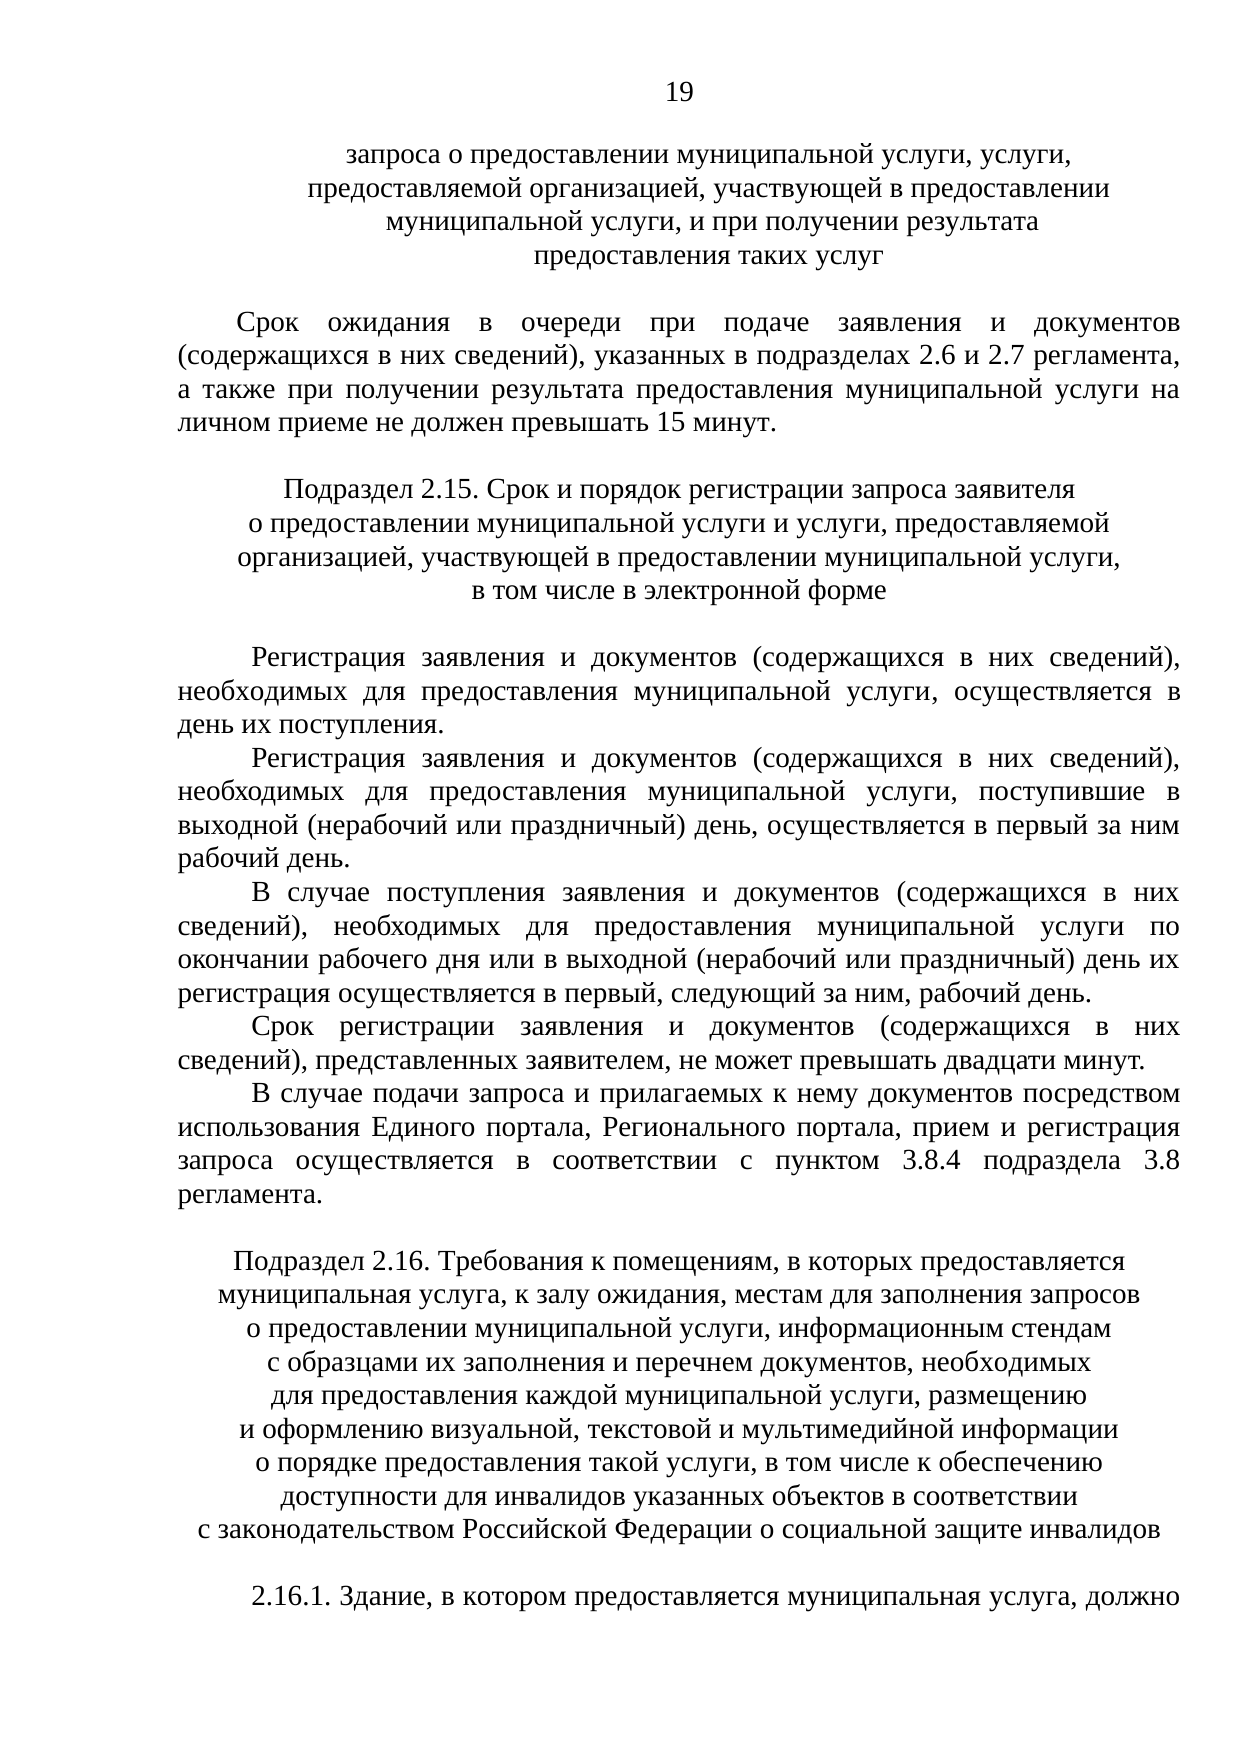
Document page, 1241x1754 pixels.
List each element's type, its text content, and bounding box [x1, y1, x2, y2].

text Подраздел 2.15. Срок и порядок регистрации запроса заявителя [177, 472, 1181, 505]
text предоставления таких услуг [177, 237, 1181, 270]
text Срок ожидания в очереди при подаче заявления и документов (содержащихся в них сведений), указанных в подразделах 2.6 и 2.7 регламента, а также при получении результата предоставления муниципальной услуги на личном приеме не должен превышать 15 минут. [177, 304, 1181, 438]
text с законодательством Российской Федерации о социальной защите инвалидов [177, 1511, 1181, 1545]
text В случае подачи запроса и прилагаемых к нему документов посредством использования Единого портала, Регионального портала, прием и регистрация запроса осуществляется в соответствии с пунктом 3.8.4 подраздела 3.8 регламента. [177, 1075, 1181, 1209]
text Подраздел 2.16. Требования к помещениям, в которых предоставляется [177, 1243, 1181, 1277]
text доступности для инвалидов указанных объектов в соответствии [177, 1478, 1181, 1511]
text о предоставлении муниципальной услуги и услуги, предоставляемой [177, 505, 1181, 539]
text Регистрация заявления и документов (содержащихся в них сведений), необходимых для предоставления муниципальной услуги, поступившие в выходной (нерабочий или праздничный) день, осуществляется в первый за ним рабочий день. [177, 740, 1181, 874]
text в том числе в электронной форме [177, 572, 1181, 606]
text предоставляемой организацией, участвующей в предоставлении [177, 170, 1181, 203]
text Срок регистрации заявления и документов (содержащихся в них сведений), представленных заявителем, не может превышать двадцати минут. [177, 1008, 1181, 1075]
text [177, 1578, 1181, 1612]
text и оформлению визуальной, текстовой и мультимедийной информации [177, 1411, 1181, 1444]
text муниципальной услуги, и при получении результата [177, 203, 1181, 237]
text В случае поступления заявления и документов (содержащихся в них сведений), необходимых для предоставления муниципальной услуги по окончании рабочего дня или в выходной (нерабочий или праздничный) день их регистрация осуществляется в первый, следующий за ним, рабочий день. [177, 874, 1181, 1008]
text муниципальная услуга, к залу ожидания, местам для заполнения запросов [177, 1277, 1181, 1310]
text о порядке предоставления такой услуги, в том числе к обеспечению [177, 1444, 1181, 1478]
text для предоставления каждой муниципальной услуги, размещению [177, 1377, 1181, 1411]
text организацией, участвующей в предоставлении муниципальной услуги, [177, 539, 1181, 572]
text с образцами их заполнения и перечнем документов, необходимых [177, 1344, 1181, 1377]
text Регистрация заявления и документов (содержащихся в них сведений), необходимых для предоставления муниципальной услуги, осуществляется в день их поступления. [177, 639, 1181, 740]
text о предоставлении муниципальной услуги, информационным стендам [177, 1310, 1181, 1344]
text запроса о предоставлении муниципальной услуги, услуги, [177, 136, 1181, 170]
